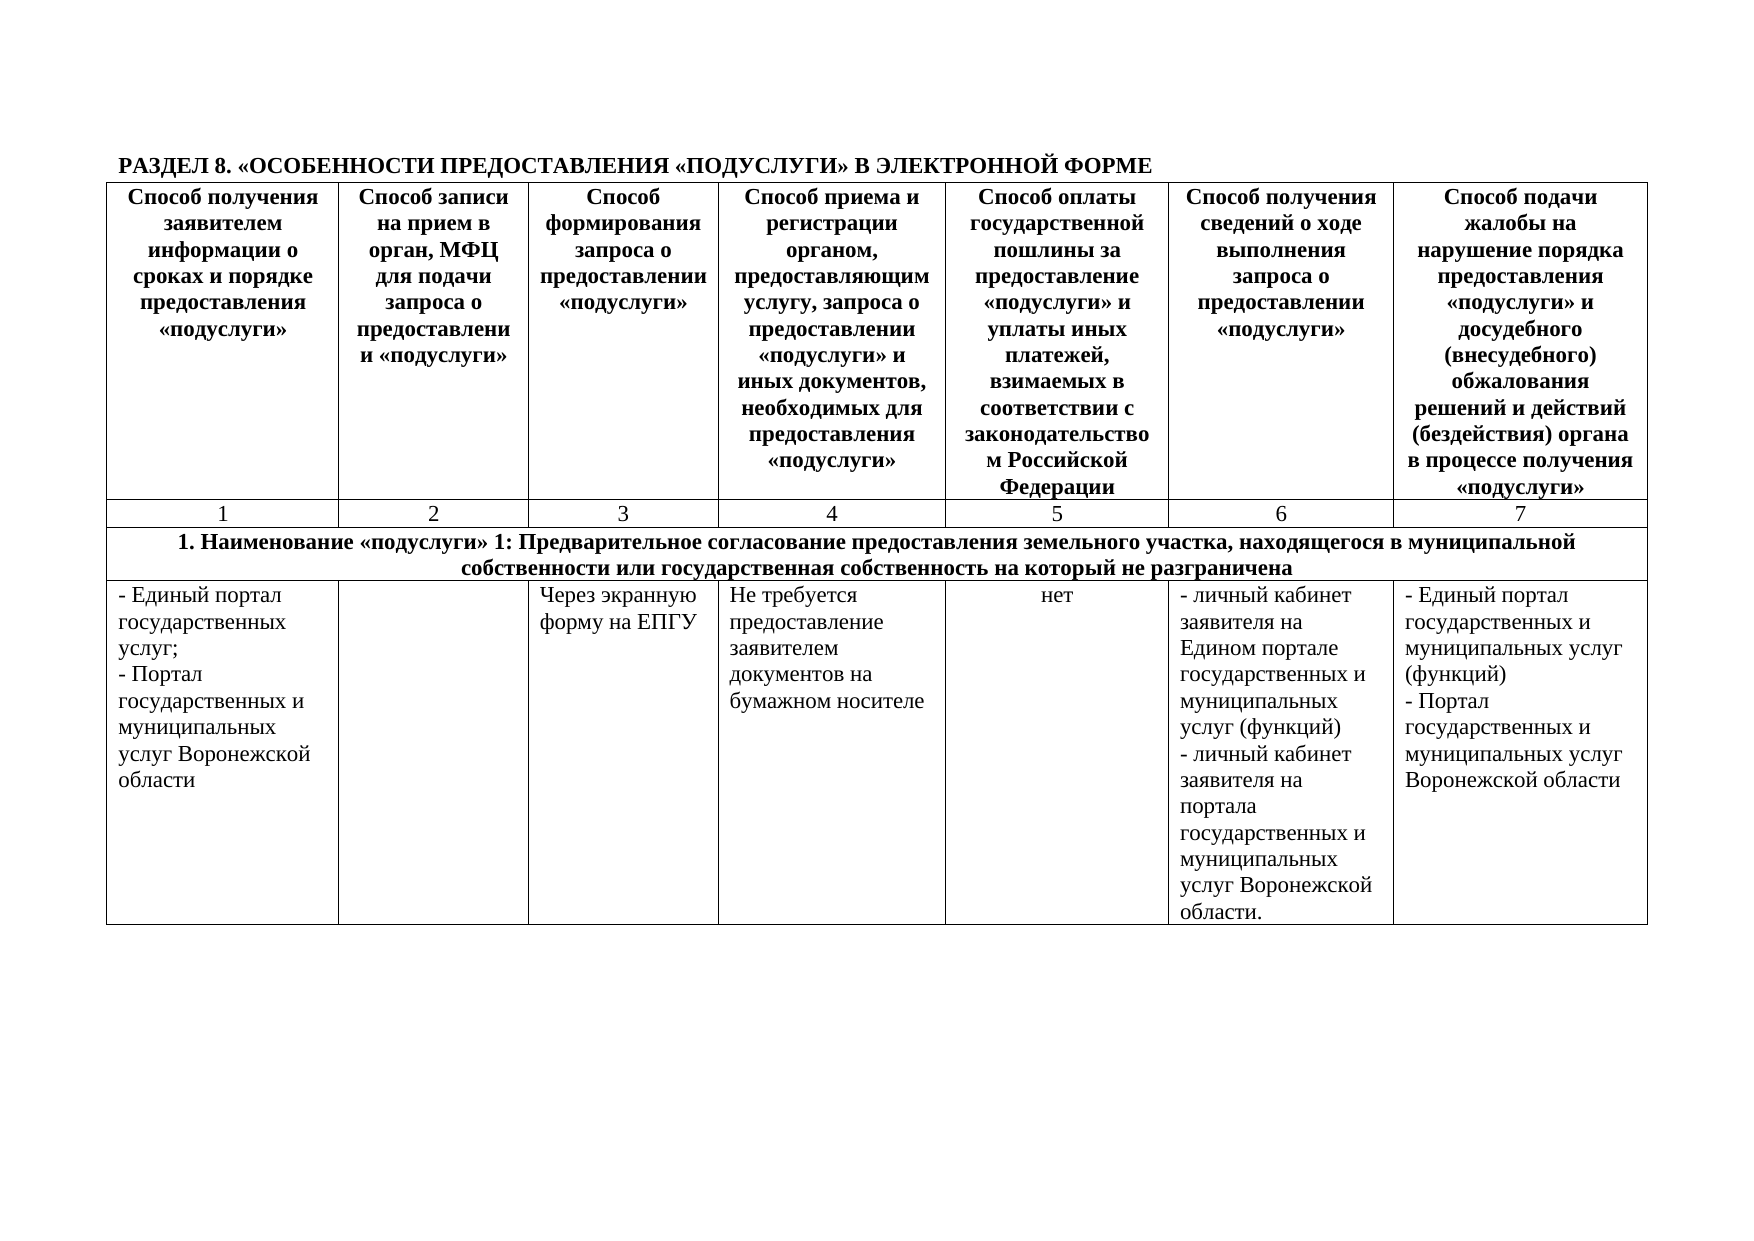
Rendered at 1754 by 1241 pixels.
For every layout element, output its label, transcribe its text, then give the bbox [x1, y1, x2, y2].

table_cell 1 [107, 500, 338, 527]
table_cell нет [946, 581, 1168, 924]
table_header Способ приема и регистрации органом, предоставляющим услугу, запроса о предоставлении «подуслуги» и иных документов, необходимых для предоставления «подуслуги» [719, 183, 945, 499]
table_cell Через экранную форму на ЕПГУ [529, 581, 718, 924]
table_header Способ формирования запроса о предоставлении «подуслуги» [529, 183, 718, 499]
table_cell 3 [529, 500, 718, 527]
table_cell 7 [1394, 500, 1647, 527]
table_header Способ оплаты государственной пошлины за предоставление «подуслуги» и уплаты иных платежей, взимаемых в соответствии с законодательством Российской Федерации [946, 183, 1168, 499]
table_cell 1. Наименование «подуслуги» 1: Предварительное согласование предоставления земельного участка, находящегося в муниципальной собственности или государственная собственность на который не разграничена [107, 528, 1647, 580]
table_cell - Единый портал государственных услуг; - Портал государственных и муниципальных услуг Воронежской области [107, 581, 338, 924]
table_cell 6 [1169, 500, 1393, 527]
table_header Способ подачи жалобы на нарушение порядка предоставления «подуслуги» и досудебного (внесудебного) обжалования решений и действий (бездействия) органа в процессе получения «подуслуги» [1394, 183, 1647, 499]
table_cell - личный кабинет заявителя на Едином портале государственных и муниципальных услуг (функций) - личный кабинет заявителя на портала государственных и муниципальных услуг Воронежской области. [1169, 581, 1393, 924]
table_header Способ получения заявителем информации о сроках и порядке предоставления «подуслуги» [107, 183, 338, 499]
subtitle РАЗДЕЛ 8. «ОСОБЕННОСТИ ПРЕДОСТАВЛЕНИЯ «ПОДУСЛУГИ» В ЭЛЕКТРОННОЙ ФОРМЕ [118, 152, 1636, 178]
table_cell 2 [339, 500, 528, 527]
table_header Способ получения сведений о ходе выполнения запроса о предоставлении «подуслуги» [1169, 183, 1393, 499]
table_cell 4 [719, 500, 945, 527]
table_cell - Единый портал государственных и муниципальных услуг (функций) - Портал государственных и муниципальных услуг Воронежской области [1394, 581, 1647, 924]
table_header Способ записи на прием в орган, МФЦ для подачи запроса о предоставлении «подуслуги» [339, 183, 528, 499]
table_cell 5 [946, 500, 1168, 527]
table_cell [339, 581, 528, 924]
table_cell Не требуется предоставление заявителем документов на бумажном носителе [719, 581, 945, 924]
